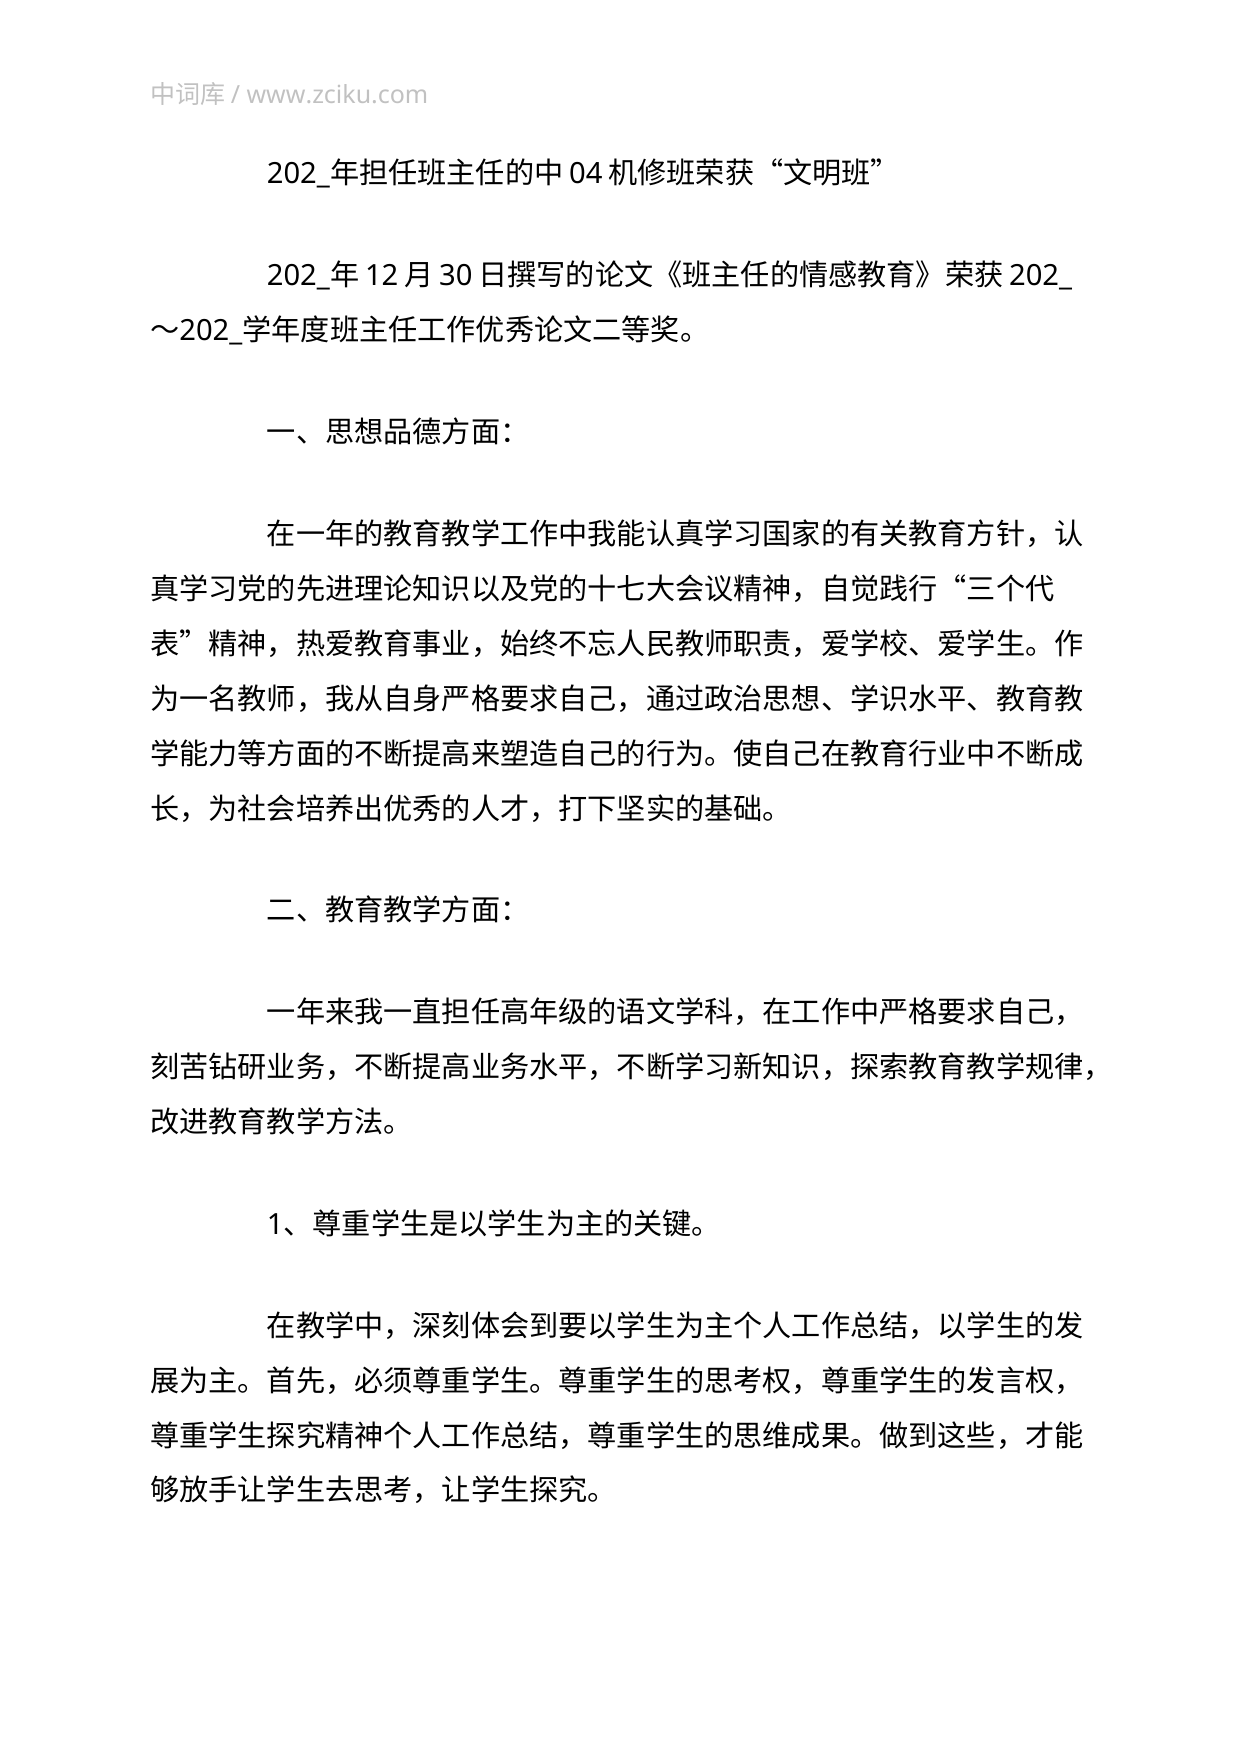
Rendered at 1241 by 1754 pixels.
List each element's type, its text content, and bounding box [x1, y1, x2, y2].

text 202_年12月30日撰写的论文《班主任的情感教育》荣获202_～202_学年度班主任工作优秀论文二等奖。 [150, 252, 1090, 349]
text 在一年的教育教学工作中我能认真学习国家的有关教育方针，认真学习党的先进理论知识以及党的十七大会议精神，自觉践行“三个代表”精神，热爱教育事业，始终不忘人民教师职责，爱学校、爱学生。作为一名教师，我从自身严格要求自己，通过政治思想、学识水平、教育教学能力等方面的不断提高来塑造自己的行为。使自己在教育行业中不断成长，为社会培养出优秀的人才，打下坚实的基础。 [150, 511, 1090, 827]
text 二、教育教学方面： [150, 887, 1090, 929]
text 1、尊重学生是以学生为主的关键。 [150, 1200, 1090, 1243]
text 一、思想品德方面： [150, 409, 1090, 451]
text 202_年担任班主任的中04机修班荣获“文明班” [150, 150, 1090, 192]
text 一年来我一直担任高年级的语文学科，在工作中严格要求自己，刻苦钻研业务，不断提高业务水平，不断学习新知识，探索教育教学规律，改进教育教学方法。 [150, 989, 1090, 1141]
text 在教学中，深刻体会到要以学生为主个人工作总结，以学生的发展为主。首先，必须尊重学生。尊重学生的思考权，尊重学生的发言权，尊重学生探究精神个人工作总结，尊重学生的思维成果。做到这些，才能够放手让学生去思考，让学生探究。 [150, 1302, 1090, 1509]
